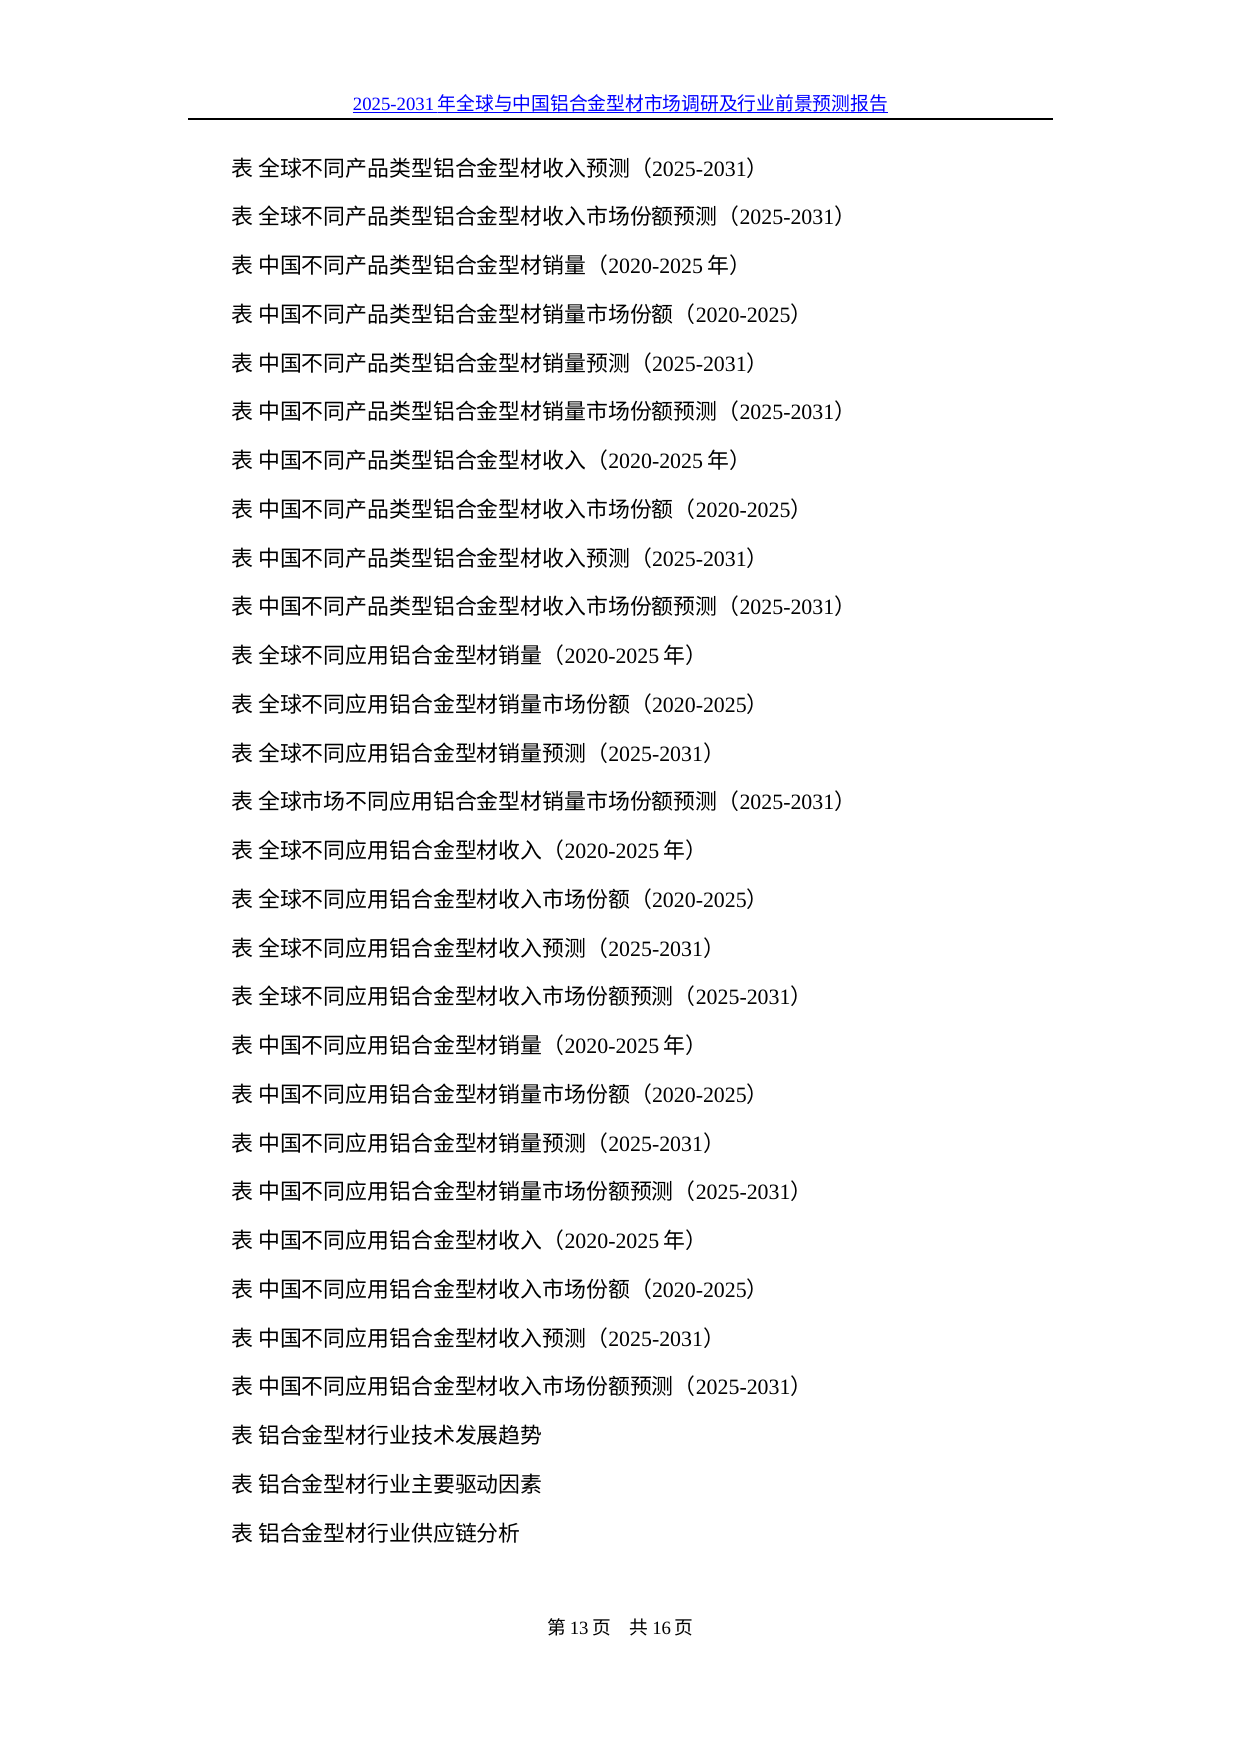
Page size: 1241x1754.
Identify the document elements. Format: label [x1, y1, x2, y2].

text [187, 150, 1053, 1548]
